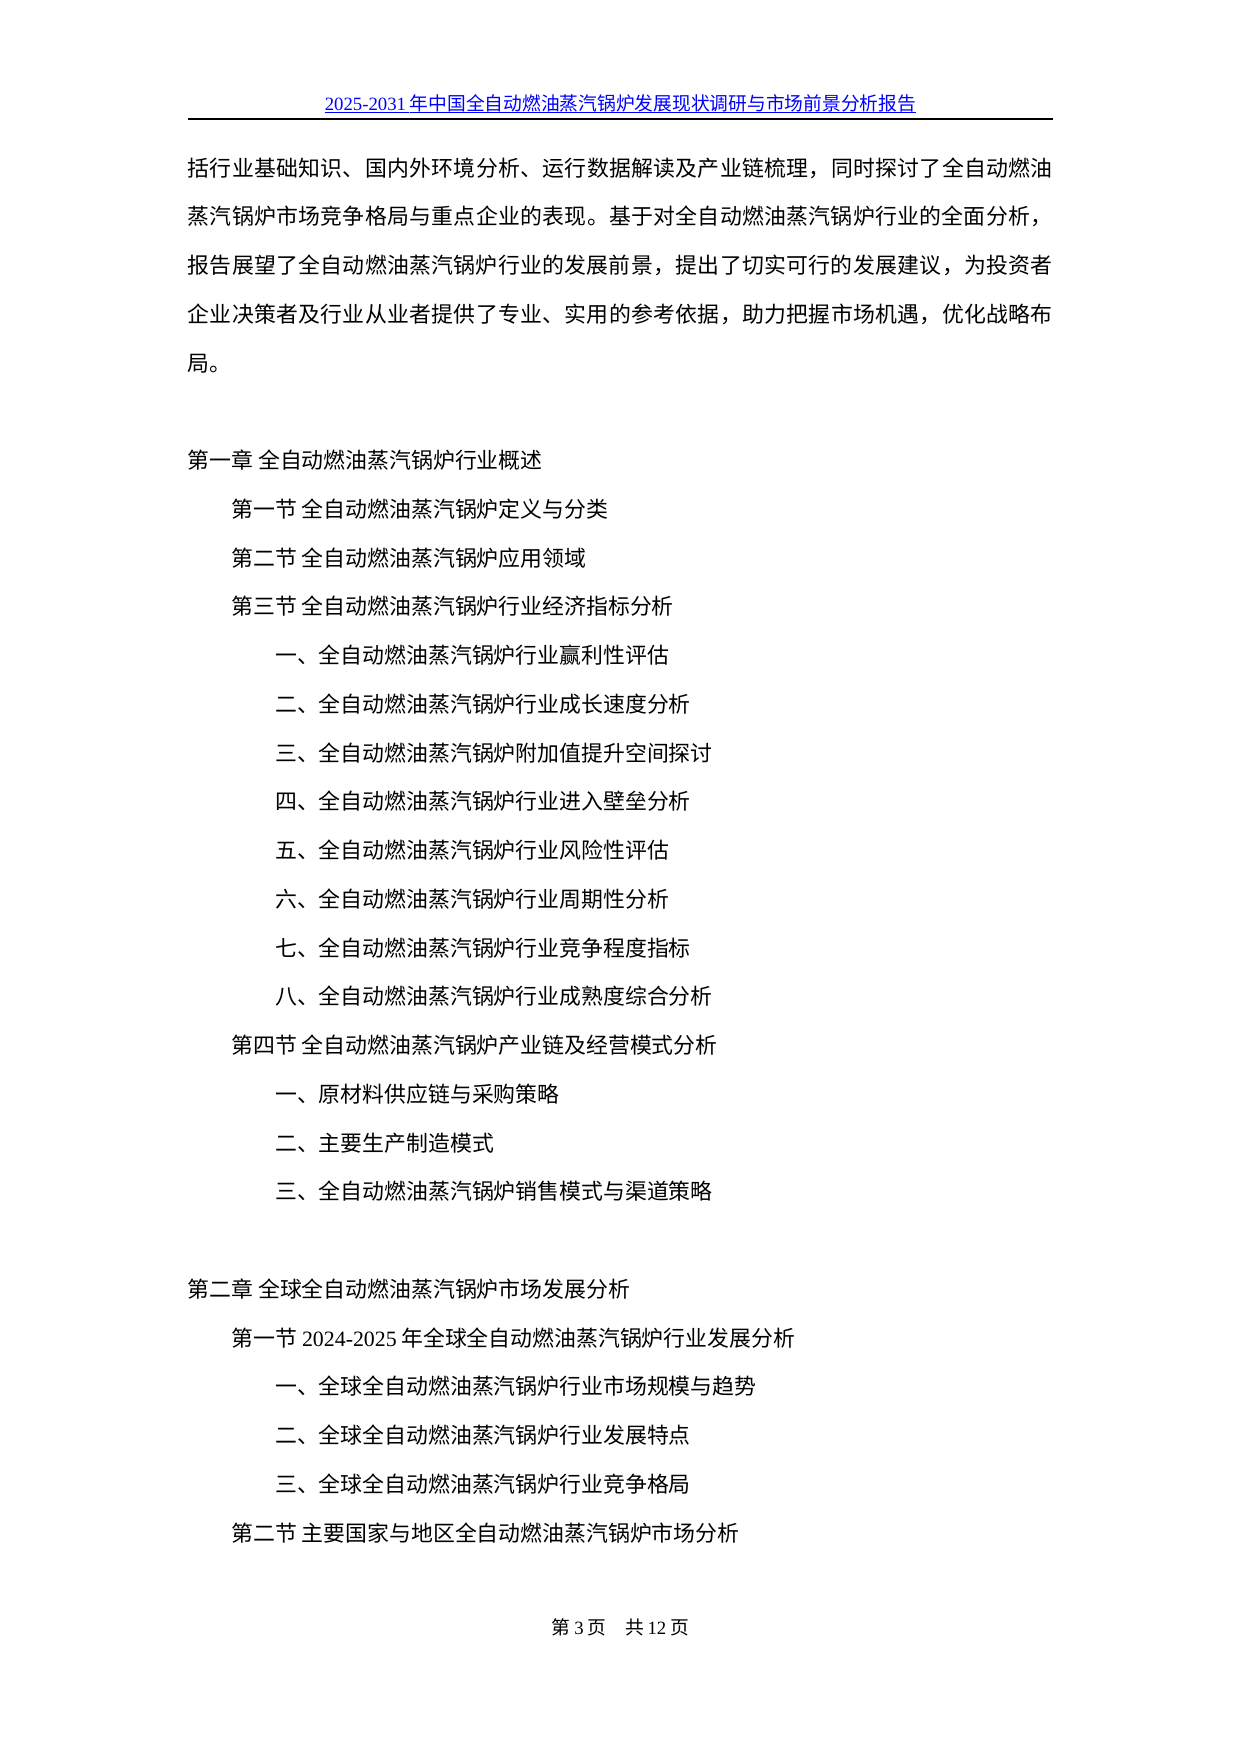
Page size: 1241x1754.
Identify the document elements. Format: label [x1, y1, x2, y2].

text [187, 150, 1053, 1548]
